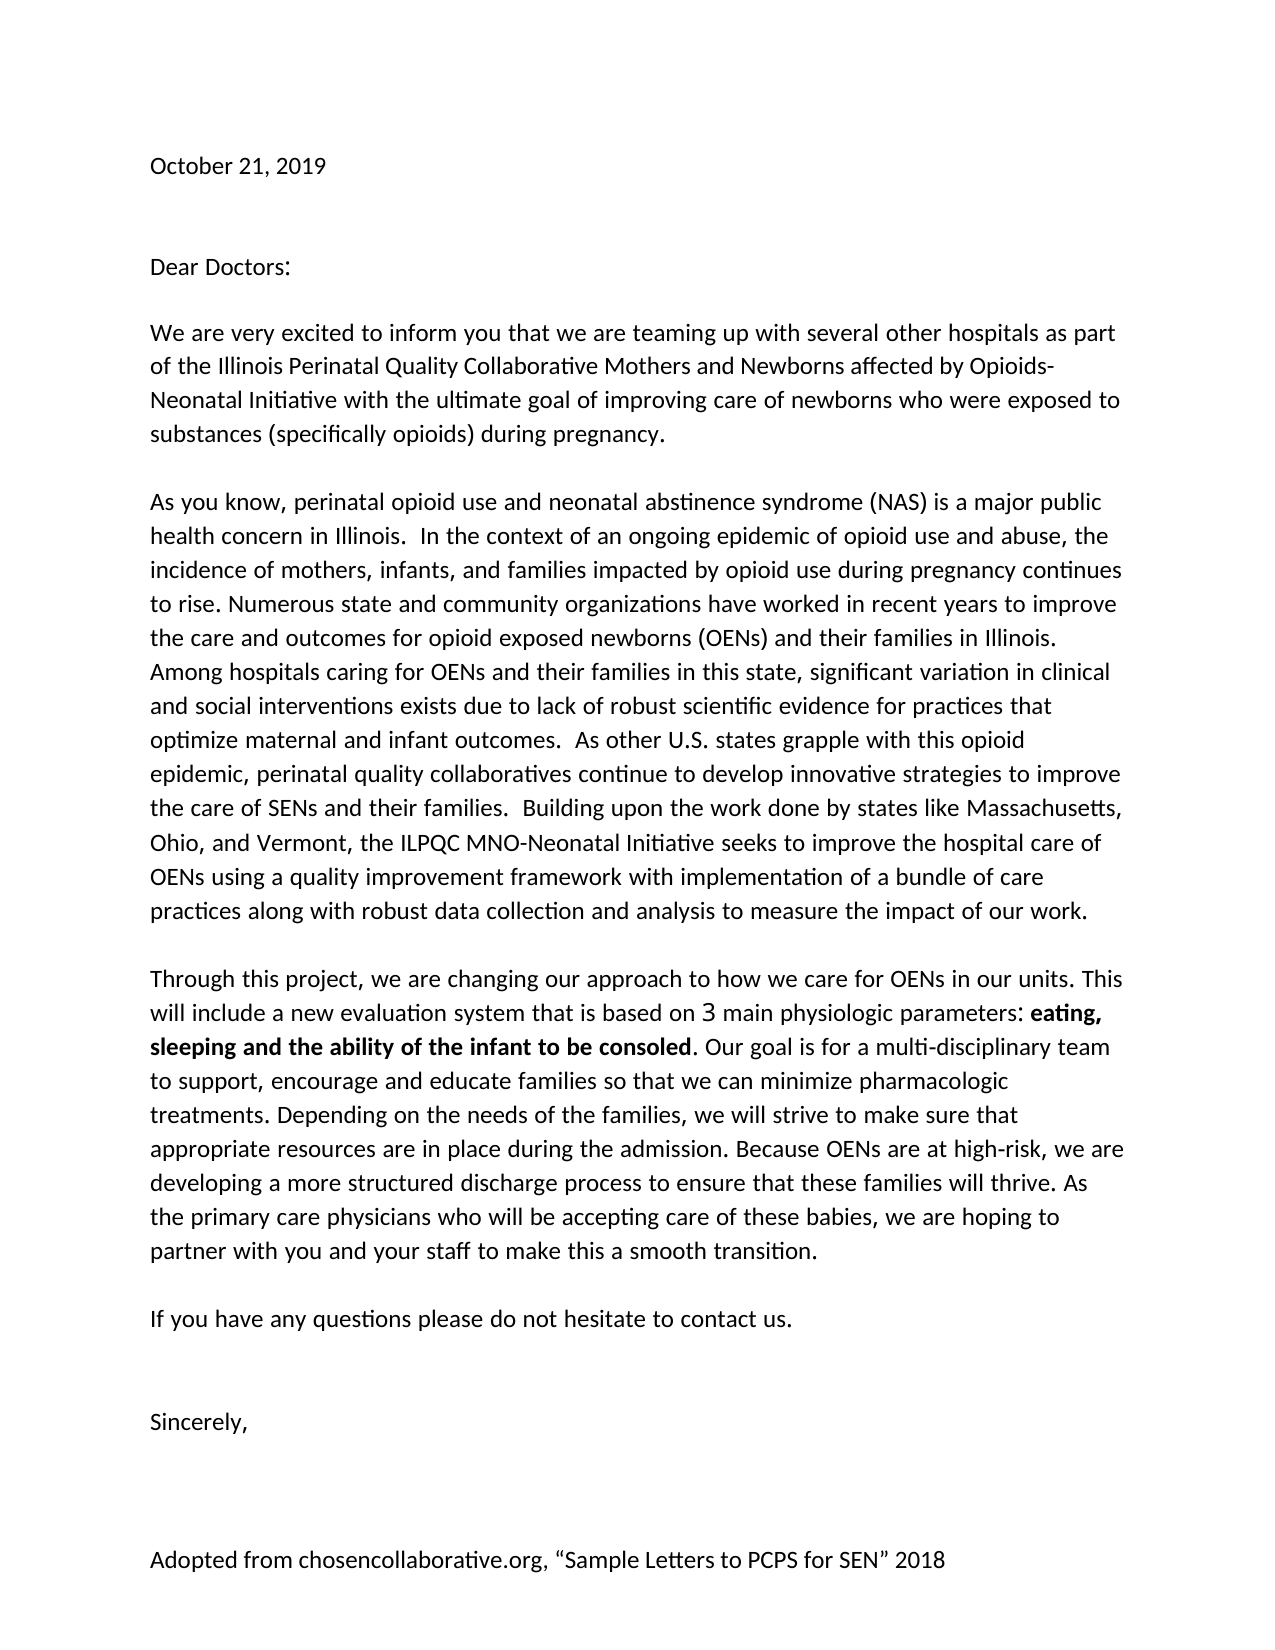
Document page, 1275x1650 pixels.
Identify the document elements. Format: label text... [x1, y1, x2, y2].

text Sincerely, [150, 1369, 1125, 1437]
text October 21, 2019 [150, 150, 1125, 181]
text Through this project, we are changing our approach to how we care for OENs in our units. This will include a new evaluation system that is based on 3 main physiologic parameters: eating, sleeping and the ability of the infant to be consoled. Our goal is for a multi-disciplinary team to support, encourage and educate families so that we can minimize pharmacologic treatments. Depending on the needs of the families, we will strive to make sure that appropriate resources are in place during the admission. Because OENs are at high-risk, we are developing a more structured discharge process to ensure that these families will thrive. As the primary care physicians who will be accepting care of these babies, we are hoping to partner with you and your staff to make this a smooth transition. [150, 960, 1125, 1267]
text If you have any questions please do not hesitate to contact us. [150, 1301, 1125, 1335]
text We are very excited to inform you that we are teaming up with several other hospitals as part of the Illinois Perinatal Quality Collaborative Mothers and Newborns affected by Opioids-Neonatal Initiative with the ultimate goal of improving care of newborns who were exposed to substances (specifically opioids) during pregnancy. [150, 317, 1125, 449]
text Dear Doctors: [150, 249, 1125, 283]
text As you know, perinatal opioid use and neonatal abstinence syndrome (NAS) is a major public health concern in Illinois. In the context of an ongoing epidemic of opioid use and abuse, the incidence of mothers, infants, and families impacted by opioid use during pregnancy continues to rise. Numerous state and community organizations have worked in recent years to improve the care and outcomes for opioid exposed newborns (OENs) and their families in Illinois. Among hospitals caring for OENs and their families in this state, significant variation in clinical and social interventions exists due to lack of robust scientific evidence for practices that optimize maternal and infant outcomes. As other U.S. states grapple with this opioid epidemic, perinatal quality collaboratives continue to develop innovative strategies to improve the care of SENs and their families. Building upon the work done by states like Massachusetts, Ohio, and Vermont, the ILPQC MNO-Neonatal Initiative seeks to improve the hospital care of OENs using a quality improvement framework with implementation of a bundle of care practices along with robust data collection and analysis to measure the impact of our work. [150, 483, 1125, 926]
